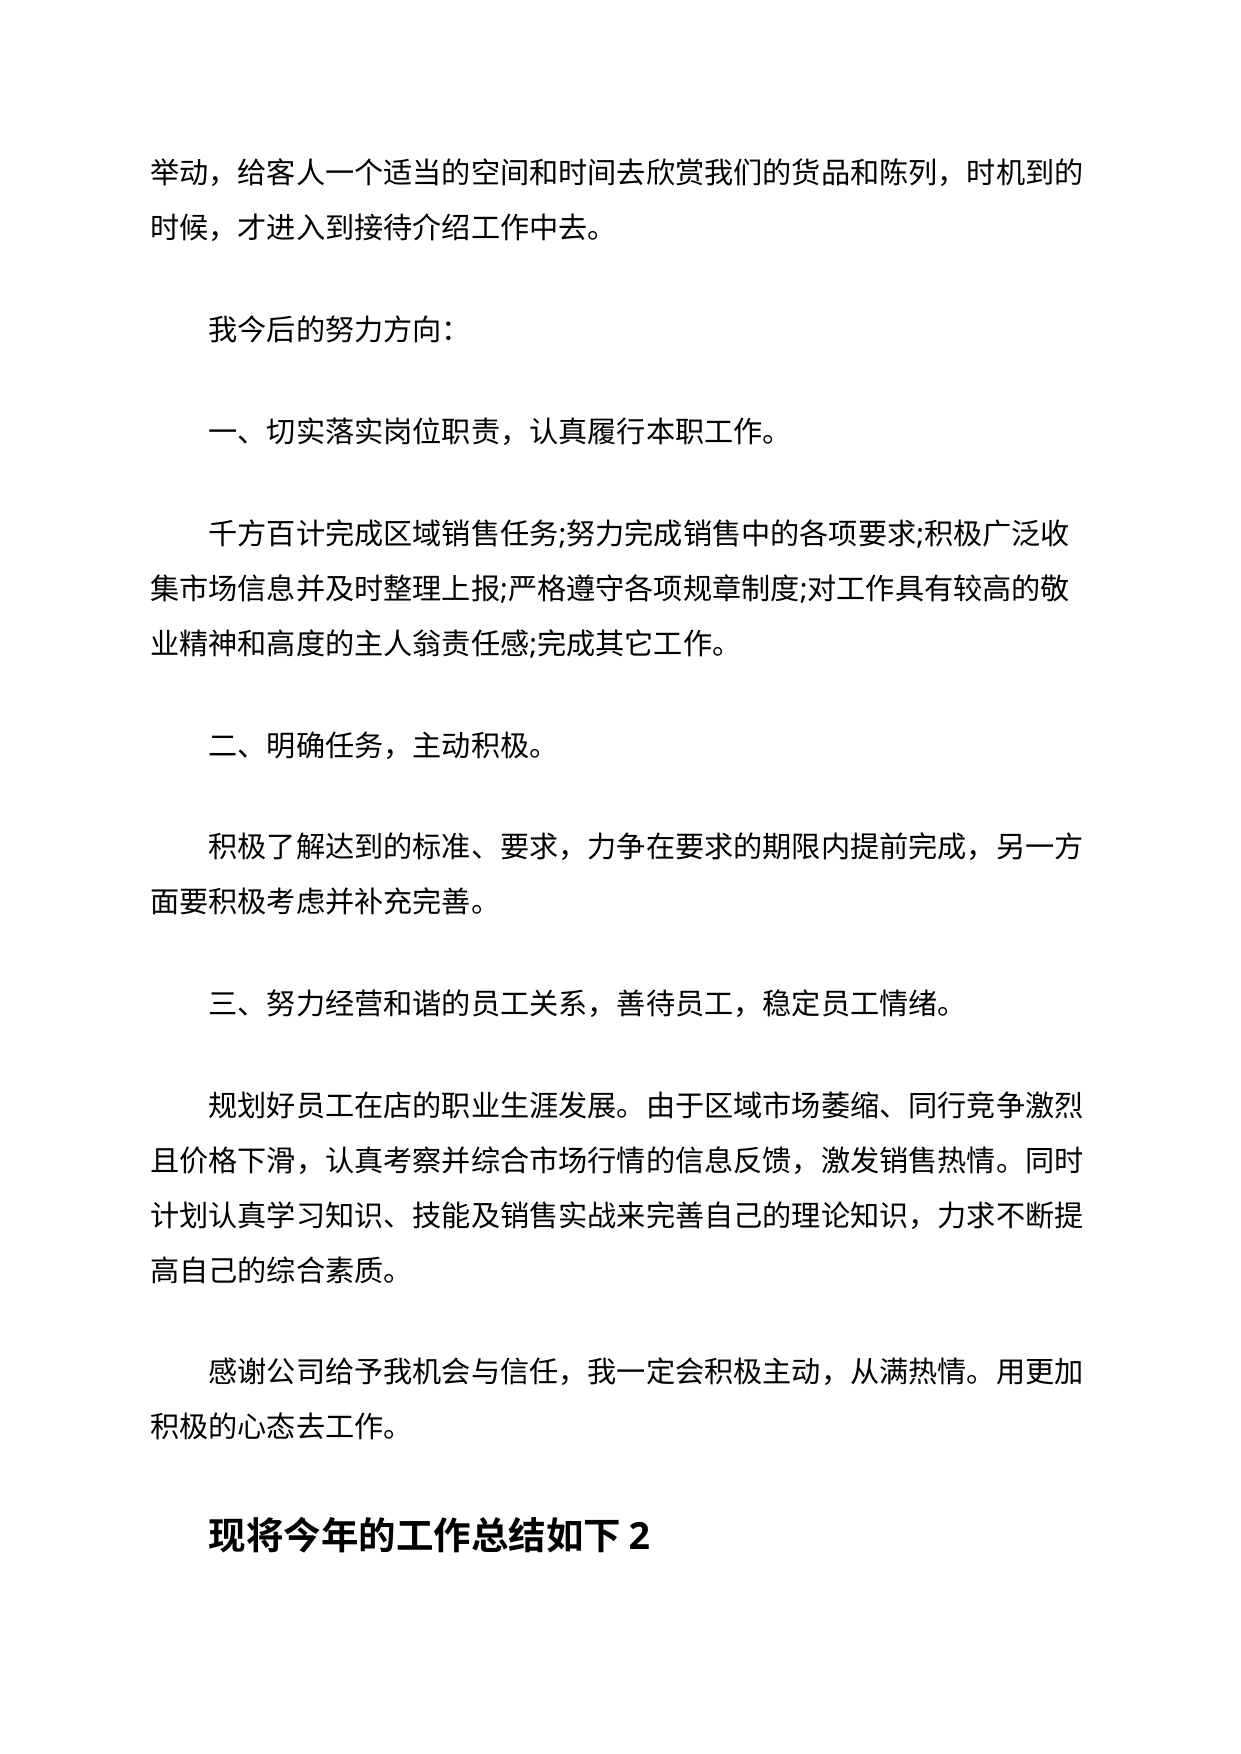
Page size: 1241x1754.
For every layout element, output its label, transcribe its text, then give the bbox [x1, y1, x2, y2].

text 感谢公司给予我机会与信任，我一定会积极主动，从满热情。用更加积极的心态去工作。 [150, 1349, 1090, 1446]
text 积极了解达到的标准、要求，力争在要求的期限内提前完成，另一方面要积极考虑并补充完善。 [150, 824, 1090, 921]
text 一、切实落实岗位职责，认真履行本职工作。 [150, 408, 1090, 451]
text 规划好员工在店的职业生涯发展。由于区域市场萎缩、同行竞争激烈且价格下滑，认真考察并综合市场行情的信息反馈，激发销售热情。同时计划认真学习知识、技能及销售实战来完善自己的理论知识，力求不断提高自己的综合素质。 [150, 1082, 1090, 1289]
text 现将今年的工作总结如下2 [150, 1506, 1090, 1560]
text 我今后的努力方向： [150, 307, 1090, 349]
text 三、努力经营和谐的员工关系，善待员工，稳定员工情绪。 [150, 981, 1090, 1023]
text 二、明确任务，主动积极。 [150, 722, 1090, 764]
text 千方百计完成区域销售任务;努力完成销售中的各项要求;积极广泛收集市场信息并及时整理上报;严格遵守各项规章制度;对工作具有较高的敬业精神和高度的主人翁责任感;完成其它工作。 [150, 510, 1090, 663]
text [150, 150, 1090, 247]
